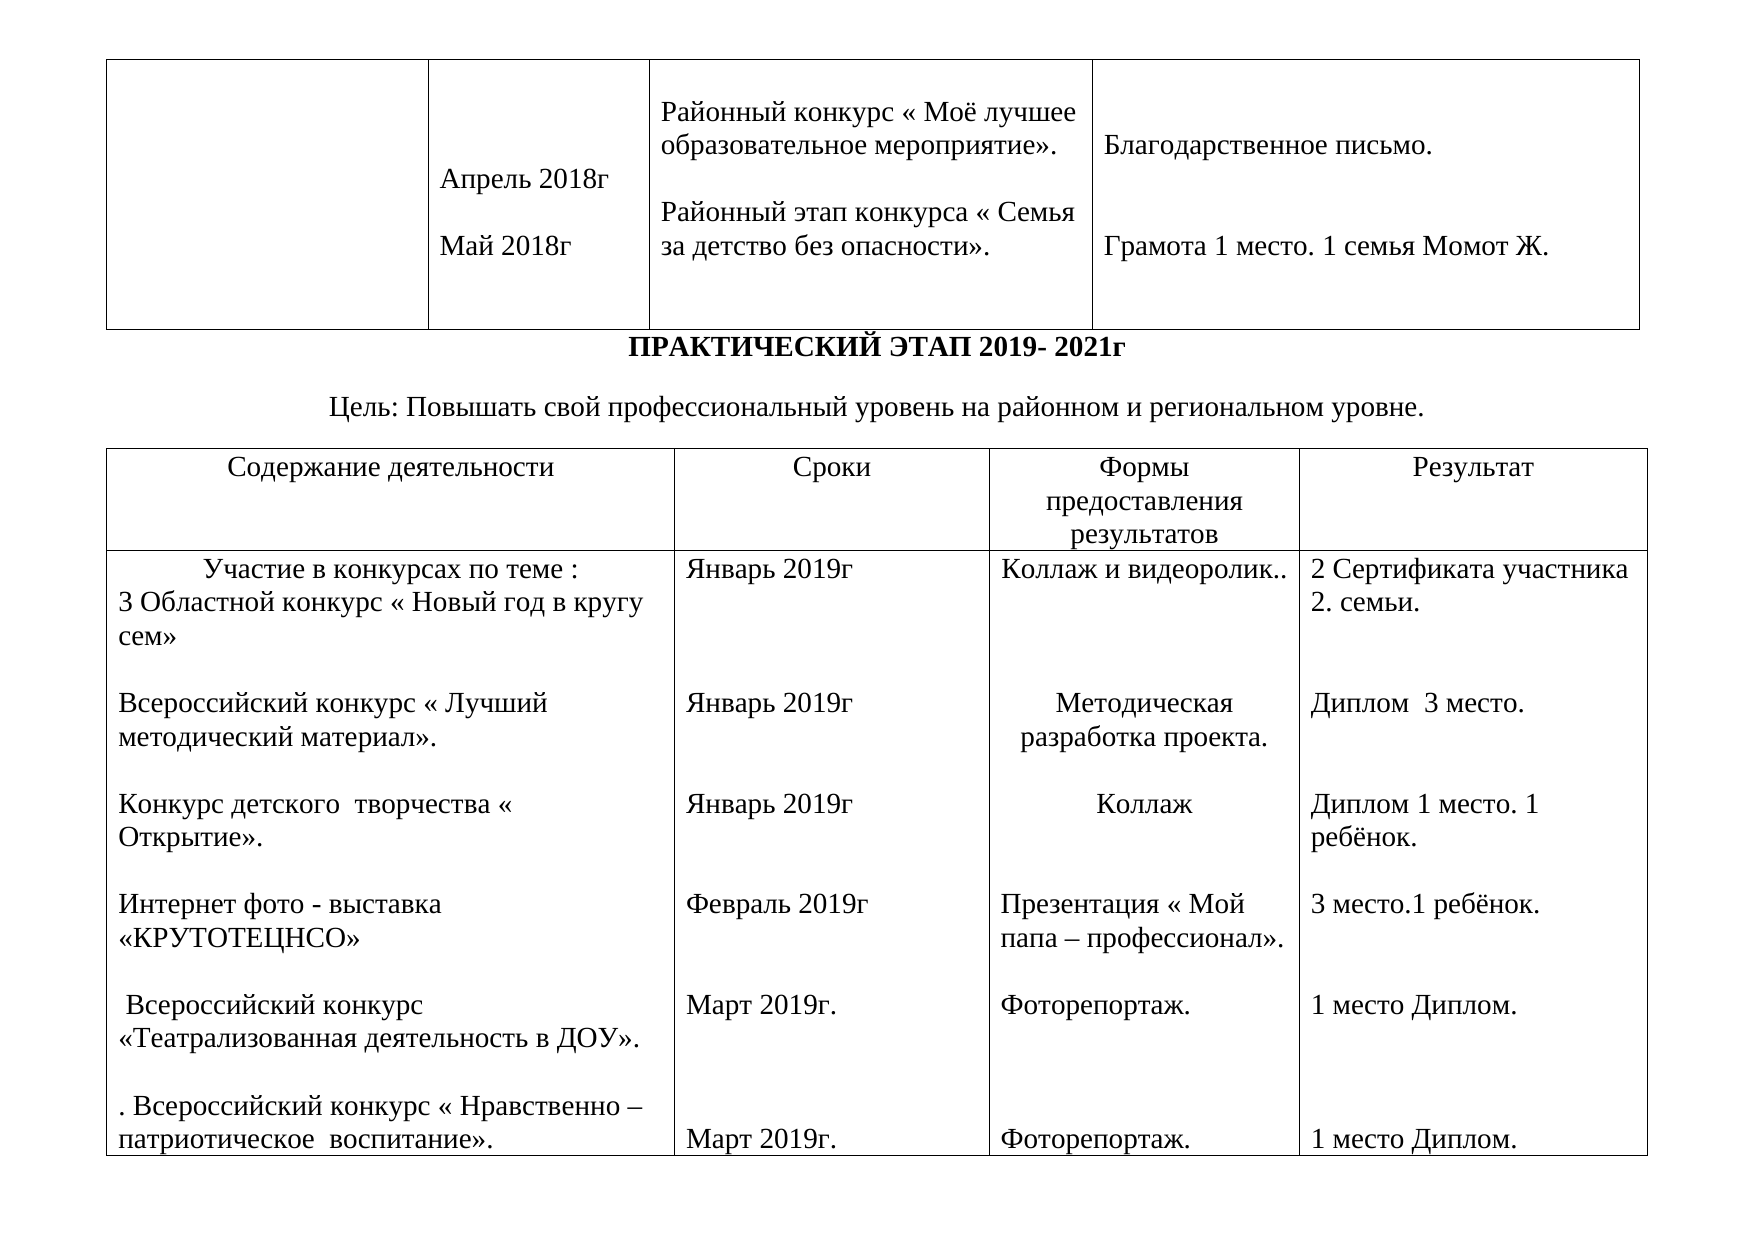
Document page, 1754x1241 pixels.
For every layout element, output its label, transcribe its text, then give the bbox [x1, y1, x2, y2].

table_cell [990, 551, 1299, 1155]
table_header Содержание деятельности [107, 449, 674, 550]
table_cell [650, 60, 1092, 328]
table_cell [1093, 60, 1639, 328]
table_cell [1300, 551, 1647, 1155]
table_header Результат [1300, 449, 1647, 550]
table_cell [429, 60, 649, 328]
table_header Сроки [675, 449, 989, 550]
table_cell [107, 551, 674, 1155]
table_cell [675, 551, 989, 1155]
table_header Формы предоставления результатов [990, 449, 1299, 550]
text Цель: Повышать свой профессиональный уровень на районном и региональном уровне. [118, 389, 1636, 422]
text ПРАКТИЧЕСКИЙ ЭТАП 2019- 2021г [118, 330, 1636, 363]
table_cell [107, 60, 428, 328]
